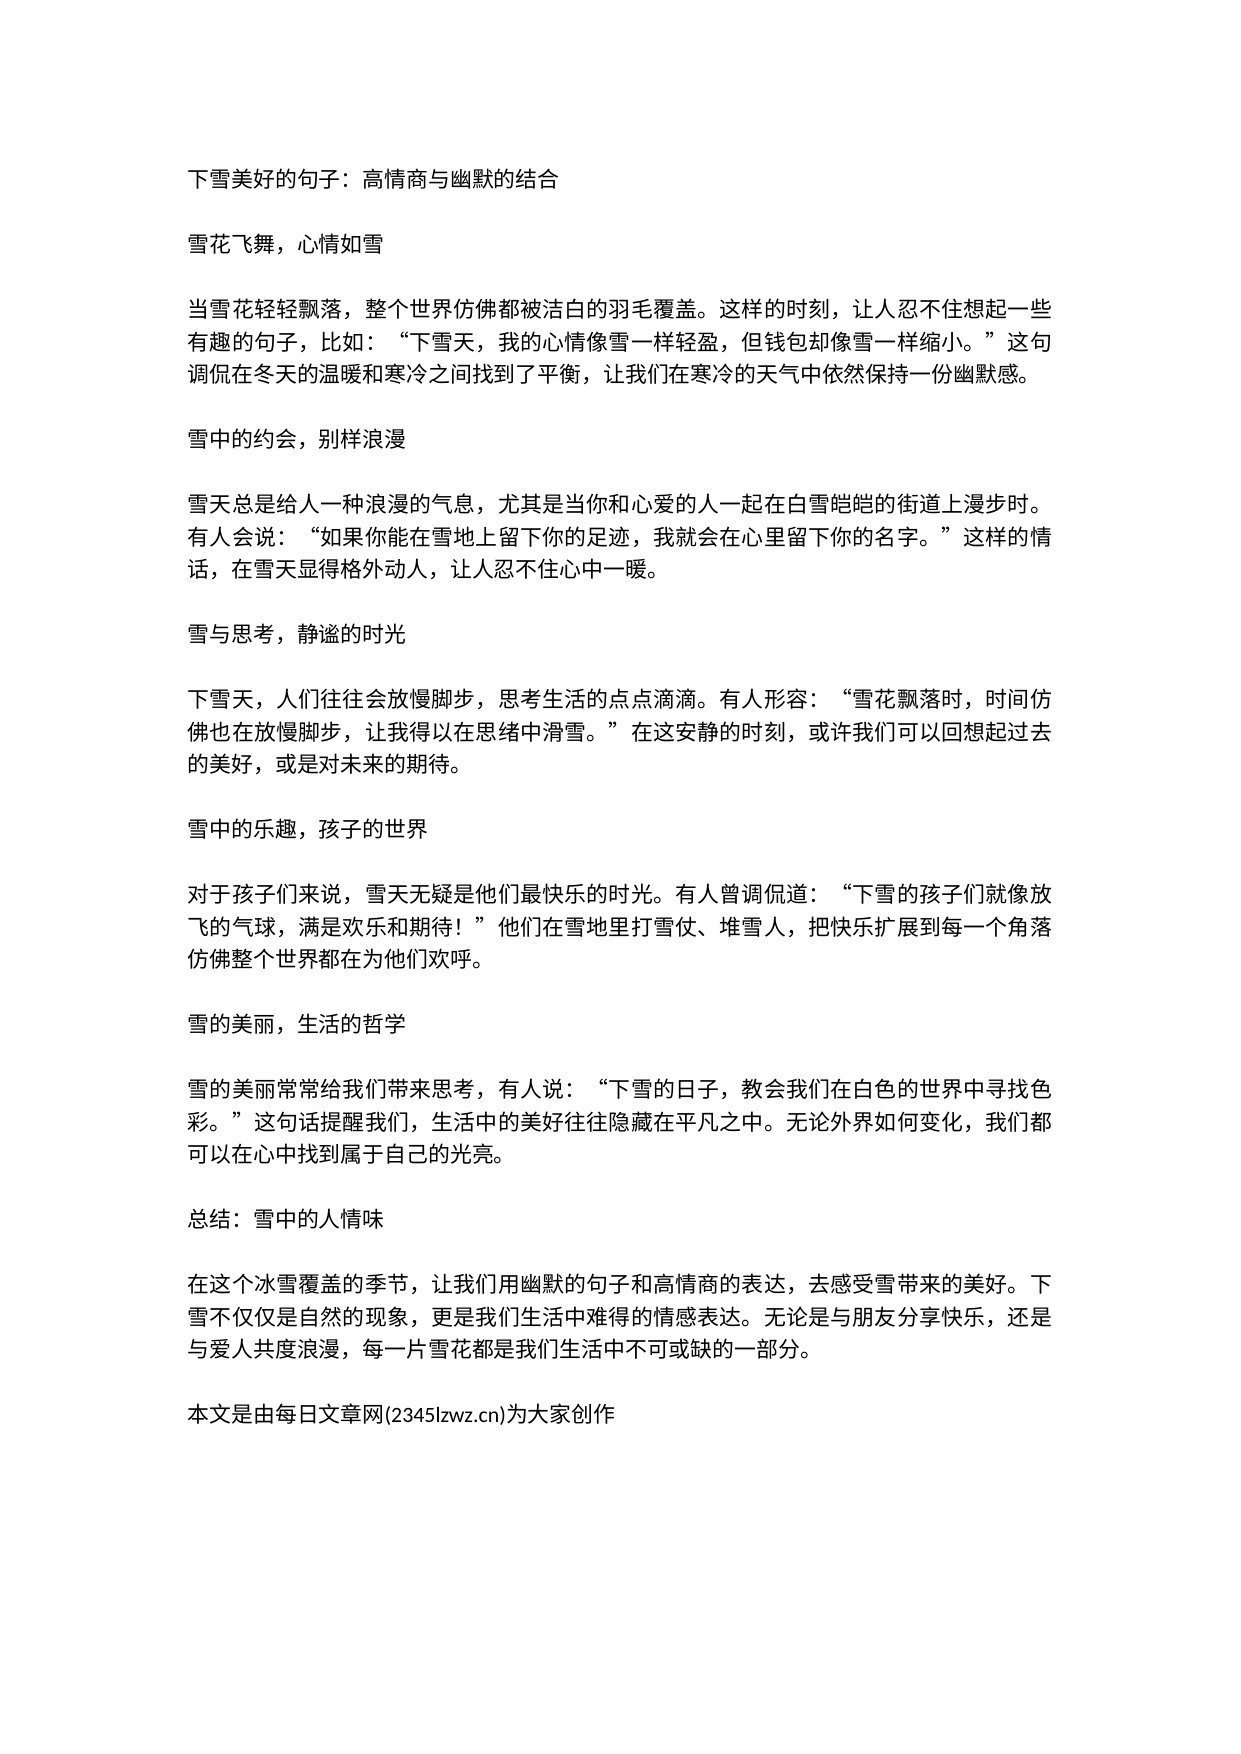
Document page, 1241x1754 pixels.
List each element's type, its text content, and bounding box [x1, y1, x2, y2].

text 雪的美丽，生活的哲学 [187, 1007, 1053, 1039]
text 当雪花轻轻飘落，整个世界仿佛都被洁白的羽毛覆盖。这样的时刻，让人忍不住想起一些有趣的句子，比如：“下雪天，我的心情像雪一样轻盈，但钱包却像雪一样缩小。”这句调侃在冬天的温暖和寒冷之间找到了平衡，让我们在寒冷的天气中依然保持一份幽默感。 [187, 292, 1053, 389]
text 总结：雪中的人情味 [187, 1202, 1053, 1234]
text 雪中的约会，别样浪漫 [187, 422, 1053, 454]
text 下雪美好的句子：高情商与幽默的结合 [187, 162, 1053, 194]
text 雪与思考，静谧的时光 [187, 617, 1053, 649]
text 雪中的乐趣，孩子的世界 [187, 812, 1053, 844]
text 对于孩子们来说，雪天无疑是他们最快乐的时光。有人曾调侃道：“下雪的孩子们就像放飞的气球，满是欢乐和期待！”他们在雪地里打雪仗、堆雪人，把快乐扩展到每一个角落，仿佛整个世界都在为他们欢呼。 [187, 877, 1053, 974]
text 在这个冰雪覆盖的季节，让我们用幽默的句子和高情商的表达，去感受雪带来的美好。下雪不仅仅是自然的现象，更是我们生活中难得的情感表达。无论是与朋友分享快乐，还是与爱人共度浪漫，每一片雪花都是我们生活中不可或缺的一部分。 [187, 1267, 1053, 1364]
text 本文是由每日文章网(2345lzwz.cn)为大家创作 [187, 1397, 1053, 1429]
text 雪的美丽常常给我们带来思考，有人说：“下雪的日子，教会我们在白色的世界中寻找色彩。”这句话提醒我们，生活中的美好往往隐藏在平凡之中。无论外界如何变化，我们都可以在心中找到属于自己的光亮。 [187, 1072, 1053, 1169]
text 雪花飞舞，心情如雪 [187, 227, 1053, 259]
text 雪天总是给人一种浪漫的气息，尤其是当你和心爱的人一起在白雪皑皑的街道上漫步时。有人会说：“如果你能在雪地上留下你的足迹，我就会在心里留下你的名字。”这样的情话，在雪天显得格外动人，让人忍不住心中一暖。 [187, 487, 1053, 584]
text 下雪天，人们往往会放慢脚步，思考生活的点点滴滴。有人形容：“雪花飘落时，时间仿佛也在放慢脚步，让我得以在思绪中滑雪。”在这安静的时刻，或许我们可以回想起过去的美好，或是对未来的期待。 [187, 682, 1053, 779]
